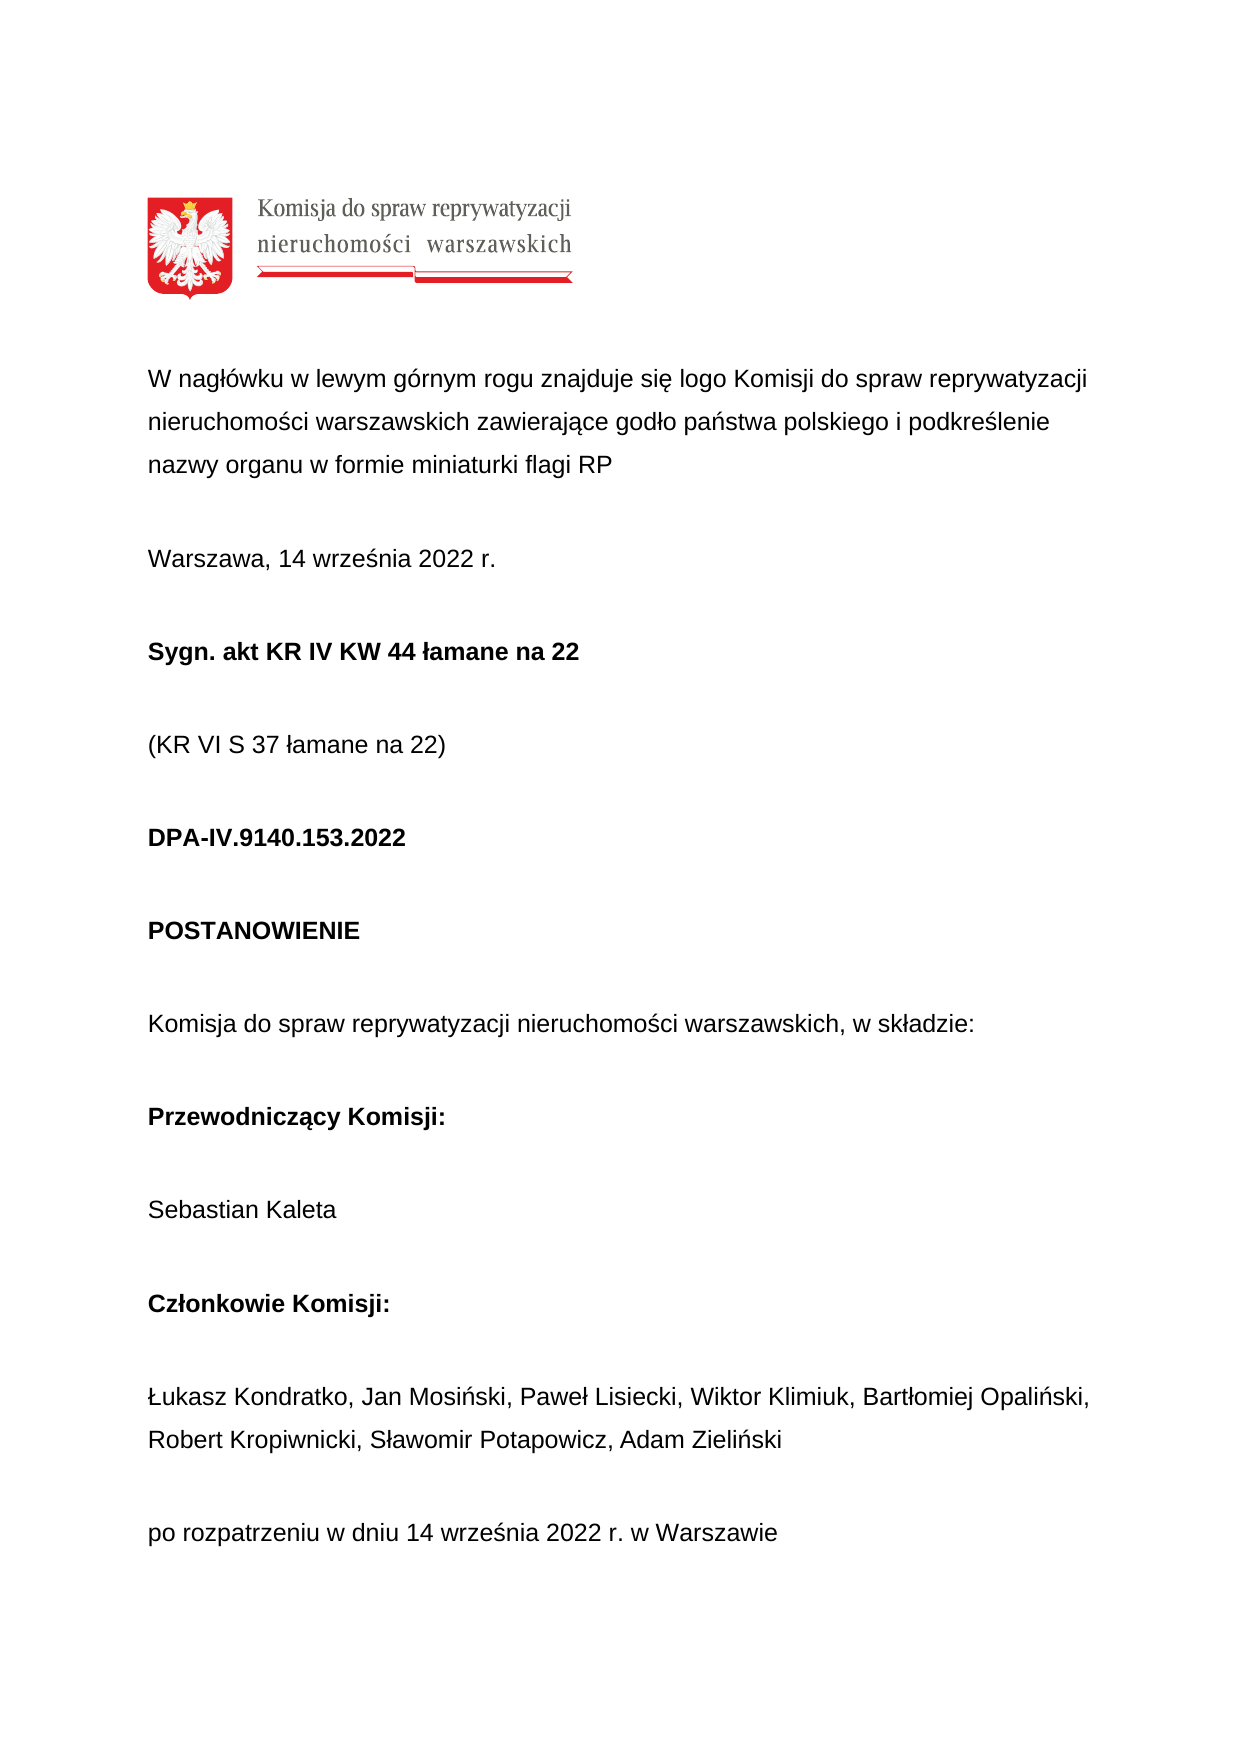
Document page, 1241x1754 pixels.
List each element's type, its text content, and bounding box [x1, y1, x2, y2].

text Sygn. akt KR IV KW 44 łamane na 22 [148, 637, 1093, 666]
text Łukasz Kondratko, Jan Mosiński, Paweł Lisiecki, Wiktor Klimiuk, Bartłomiej Opaliński, Robert Kropiwnicki, Sławomir Potapowicz, Adam Zieliński [148, 1382, 1093, 1454]
text Sebastian Kaleta [148, 1196, 1093, 1224]
text POSTANOWIENIE [148, 916, 1093, 945]
text po rozpatrzeniu w dniu 14 września 2022 r. w Warszawie [148, 1518, 1093, 1547]
text DPA-IV.9140.153.2022 [148, 823, 1093, 852]
text Przewodniczący Komisji: [148, 1102, 1093, 1131]
text Warszawa, 14 września 2022 r. [148, 544, 1093, 572]
text Komisja do spraw reprywatyzacji nieruchomości warszawskich, w składzie: [148, 1009, 1093, 1038]
text W nagłówku w lewym górnym rogu znajduje się logo Komisji do spraw reprywatyzacji nieruchomości warszawskich zawierające godło państwa polskiego i podkreślenie nazwy organu w formie miniaturki flagi RP [148, 364, 1093, 479]
text (KR VI S 37 łamane na 22) [148, 730, 1093, 759]
text Członkowie Komisji: [148, 1289, 1093, 1317]
